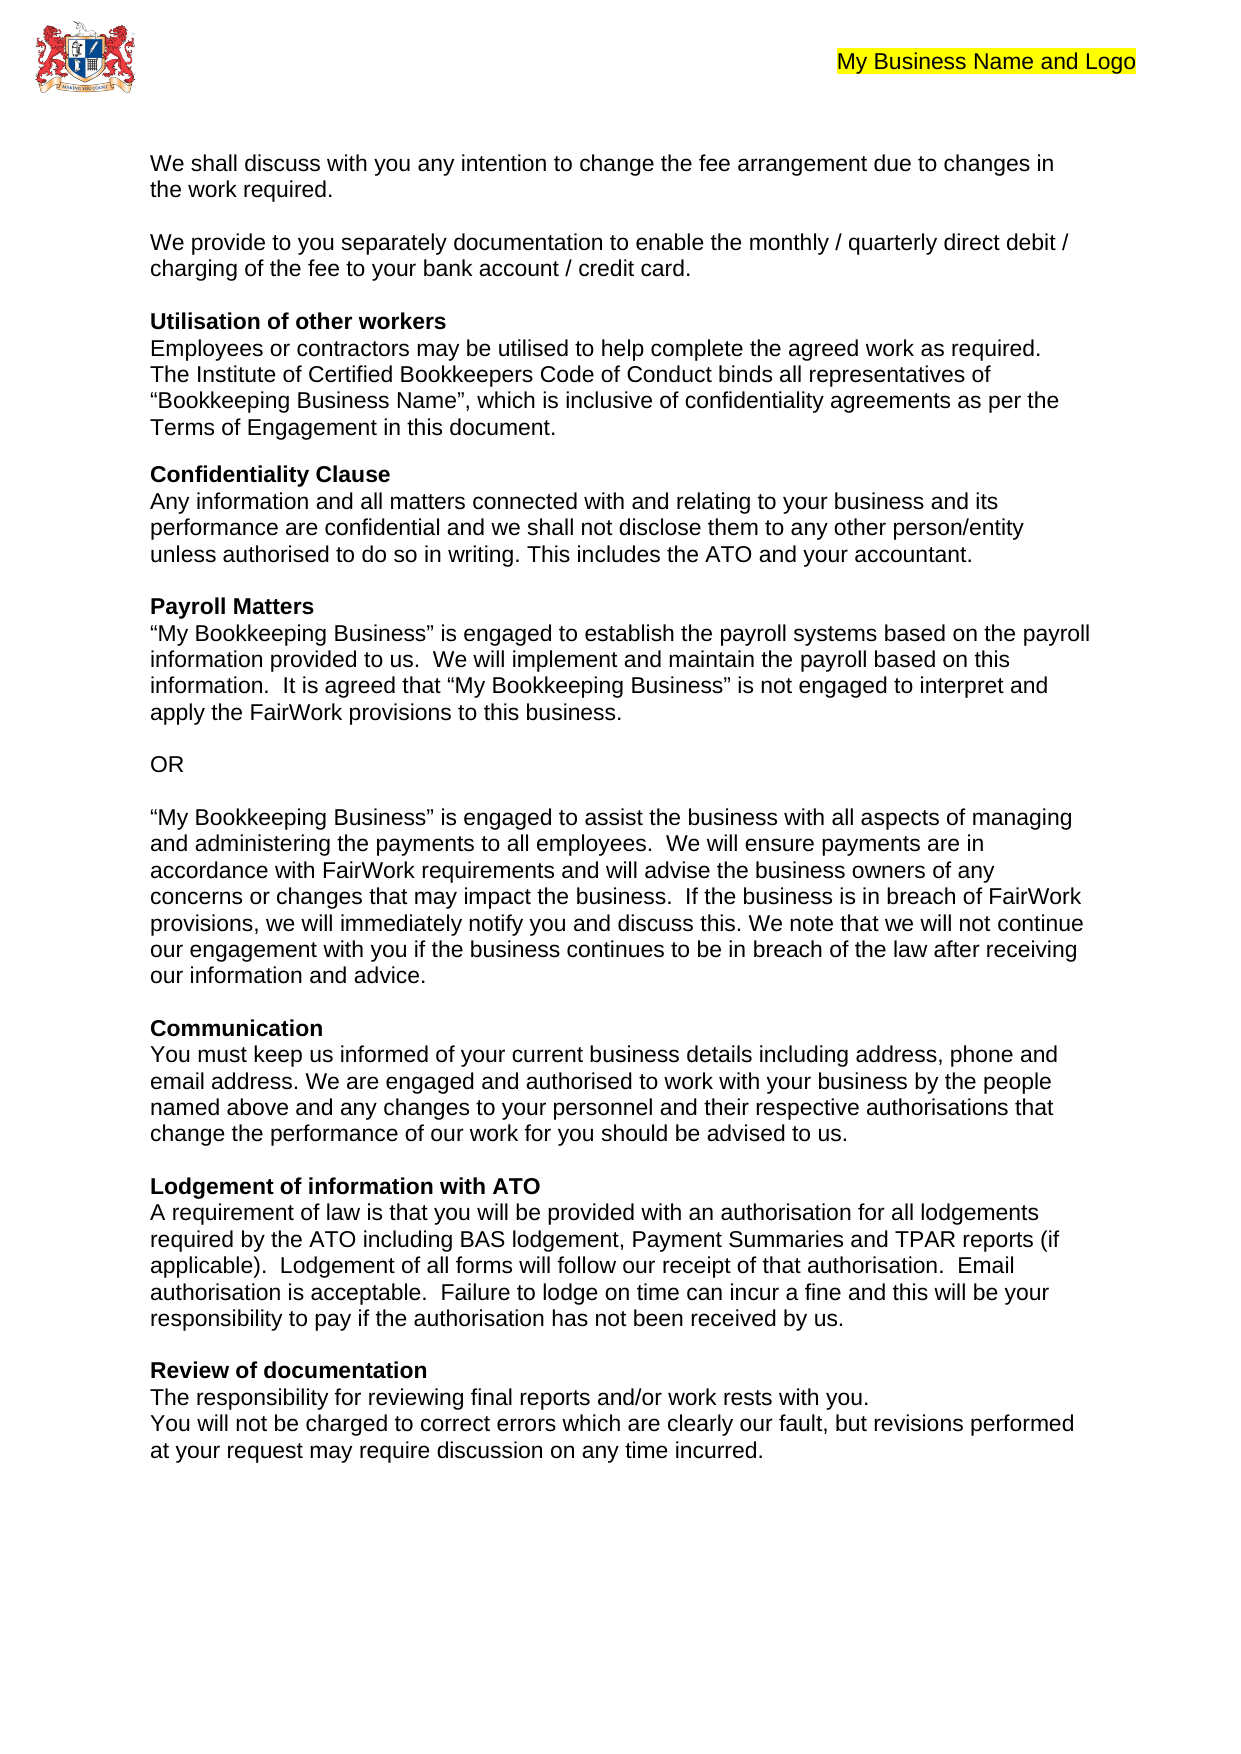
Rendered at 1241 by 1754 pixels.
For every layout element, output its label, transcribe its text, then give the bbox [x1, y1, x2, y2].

text Utilisation of other workers [150, 308, 1090, 334]
text The responsibility for reviewing final reports and/or work rests with you. [150, 1384, 1090, 1410]
subtitle Confidentiality Clause [150, 461, 1090, 488]
text We shall discuss with you any intention to change the fee arrangement due to changes in the work required. [150, 150, 1090, 203]
subtitle Lodgement of information with ATO [150, 1173, 1090, 1199]
picture [35, 21, 137, 94]
text We provide to you separately documentation to enable the monthly / quarterly direct debit / charging of the fee to your bank account / credit card. [150, 229, 1090, 282]
text You will not be charged to correct errors which are clearly our fault, but revisions performed at your request may require discussion on any time incurred. [150, 1410, 1090, 1463]
text “My Bookkeeping Business” is engaged to establish the payroll systems based on the payroll information provided to us. We will implement and maintain the payroll based on this information. It is agreed that “My Bookkeeping Business” is not engaged to interpret and apply the FairWork provisions to this business. [150, 619, 1090, 725]
text OR [150, 751, 1090, 778]
text “My Bookkeeping Business” is engaged to assist the business with all aspects of managing and administering the payments to all employees. We will ensure payments are in accordance with FairWork requirements and will advise the business owners of any concerns or changes that may impact the business. If the business is in breach of FairWork provisions, we will immediately notify you and discuss this. We note that we will not continue our engagement with you if the business continues to be in breach of the law after receiving our information and advice. [150, 804, 1090, 988]
text Review of documentation [150, 1357, 1090, 1384]
text A requirement of law is that you will be provided with an authorisation for all lodgements required by the ATO including BAS lodgement, Payment Summaries and TPAR reports (if applicable). Lodgement of all forms will follow our receipt of that authorisation. Email authorisation is acceptable. Failure to lodge on time can incur a fine and this will be your responsibility to pay if the authorisation has not been received by us. [150, 1199, 1090, 1331]
text Employees or contractors may be utilised to help complete the agreed work as required. The Institute of Certified Bookkeepers Code of Conduct binds all representatives of “Bookkeeping Business Name”, which is inclusive of confidentiality agreements as per the Terms of Engagement in this document. [150, 334, 1090, 440]
text Payroll Matters [150, 593, 1090, 619]
text Communication [150, 1015, 1090, 1041]
text Any information and all matters connected with and relating to your business and its performance are confidential and we shall not disclose them to any other person/entity unless authorised to do so in writing. This includes the ATO and your accountant. [150, 488, 1090, 567]
text You must keep us informed of your current business details including address, phone and email address. We are engaged and authorised to work with your business by the people named above and any changes to your personnel and their respective authorisations that change the performance of our work for you should be advised to us. [150, 1041, 1090, 1147]
